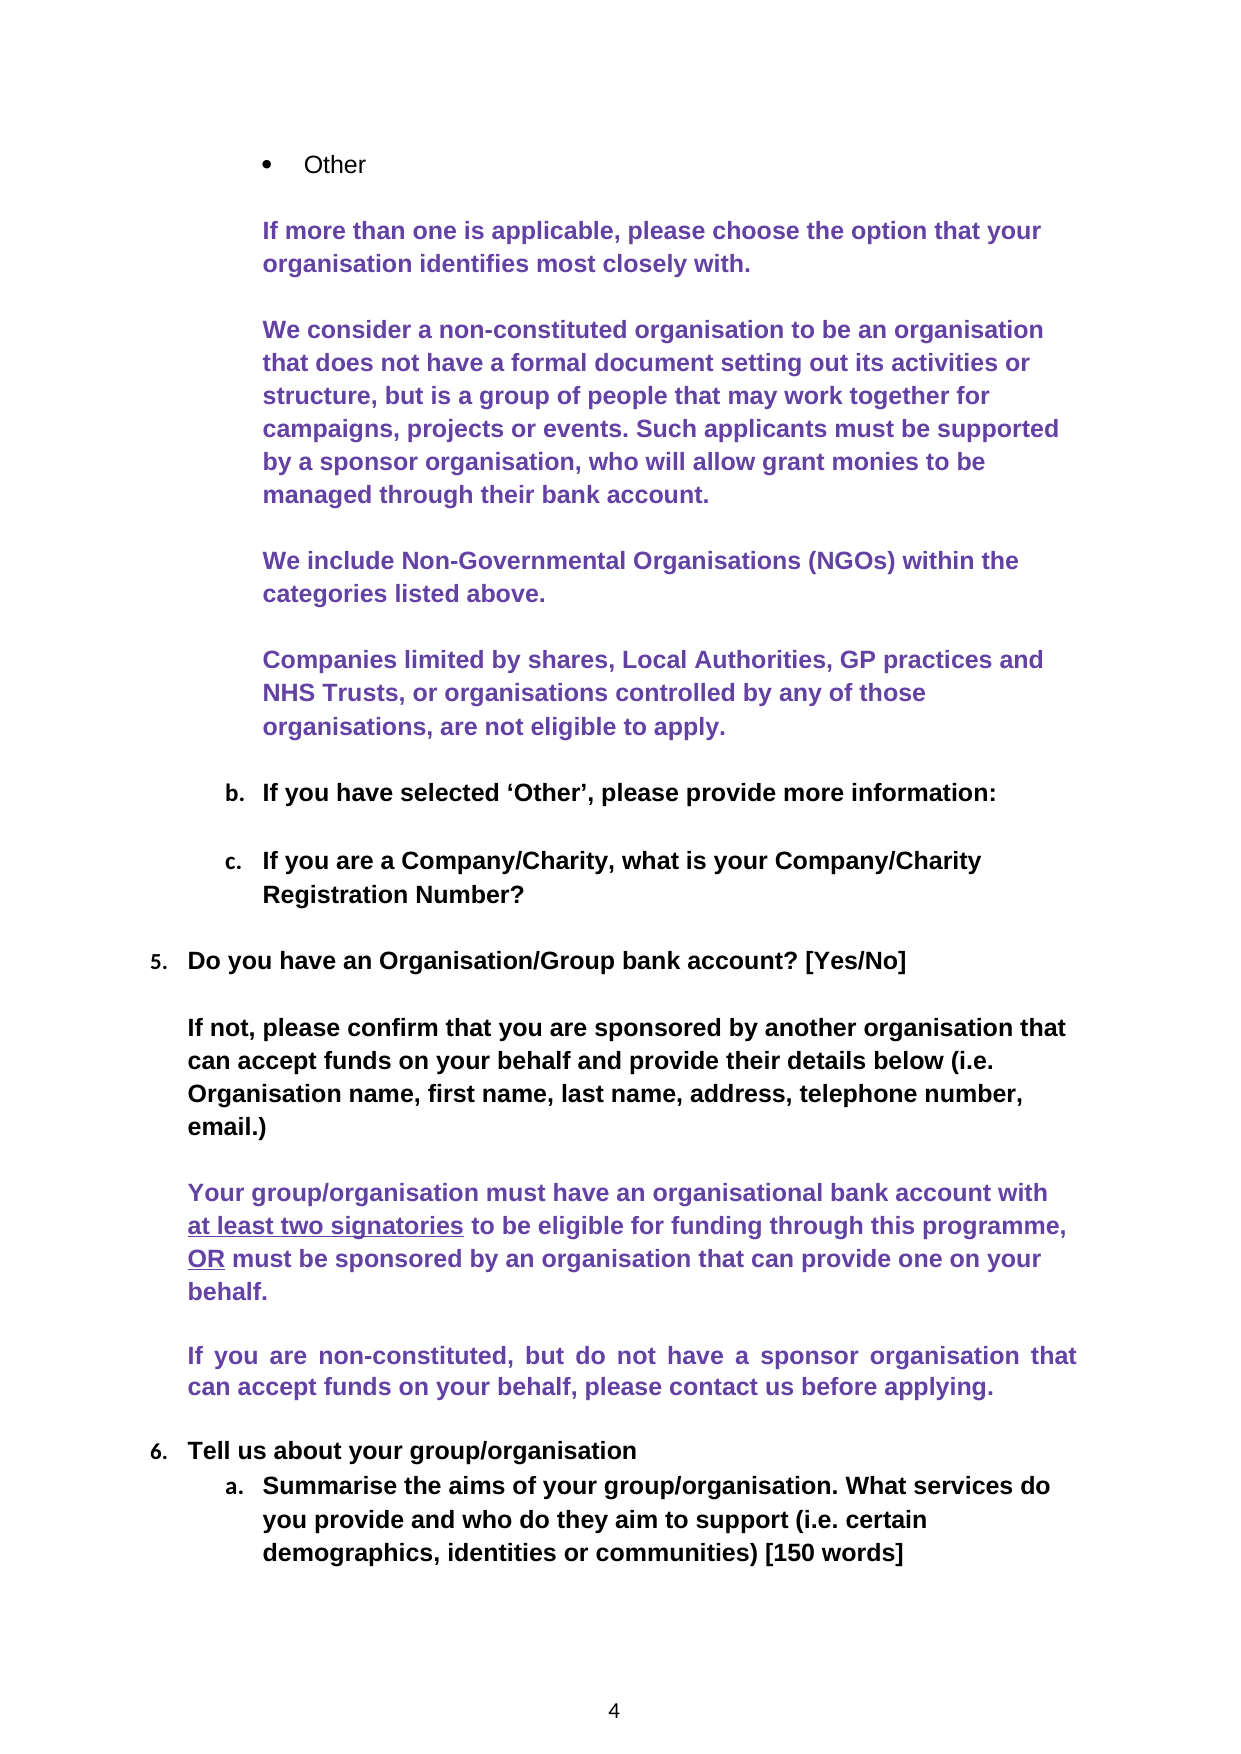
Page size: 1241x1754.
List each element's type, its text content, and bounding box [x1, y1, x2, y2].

list Summarise the aims of your group/organisation. What services do you provide and who do they aim to support (i.e. certain demographics, identities or communities) [150 words] [225, 1470, 1078, 1566]
text We consider a non-constituted organisation to be an organisation that does not have a formal document setting out its activities or structure, but is a group of people that may work together for campaigns, projects or events. Such applicants must be supported by a sponsor organisation, who will allow grant monies to be managed through their bank account. [262, 315, 1078, 509]
text Companies limited by shares, Local Authorities, GP practices and NHS Trusts, or organisations controlled by any of those organisations, are not eligible to apply. [262, 645, 1078, 740]
text We include Non-Governmental Organisations (NGOs) within the categories listed above. [262, 546, 1078, 608]
list If you are non-constituted, but do not have a sponsor organisation that can accept funds on your behalf, please contact us before applying. [187, 1310, 1078, 1401]
list Tell us about your group/organisation [150, 1436, 1078, 1465]
text If not, please confirm that you are sponsored by another organisation that can accept funds on your behalf and provide their details below (i.e. Organisation name, first name, last name, address, telephone number, email.) [187, 980, 1078, 1141]
list If you have selected ‘Other’, please provide more information: [225, 777, 1078, 808]
list Other [262, 150, 1078, 179]
list If more than one is applicable, please choose the option that your organisation identifies most closely with. [262, 216, 1078, 278]
list If you are a Company/Charity, what is your Company/Charity Registration Number? [225, 846, 1078, 909]
list Do you have an Organisation/Group bank account? [Yes/No] [150, 946, 1078, 976]
text Your group/organisation must have an organisational bank account with at least two signatories to be eligible for funding through this programme, OR must be sponsored by an organisation that can provide one on your behalf. [187, 1178, 1078, 1306]
